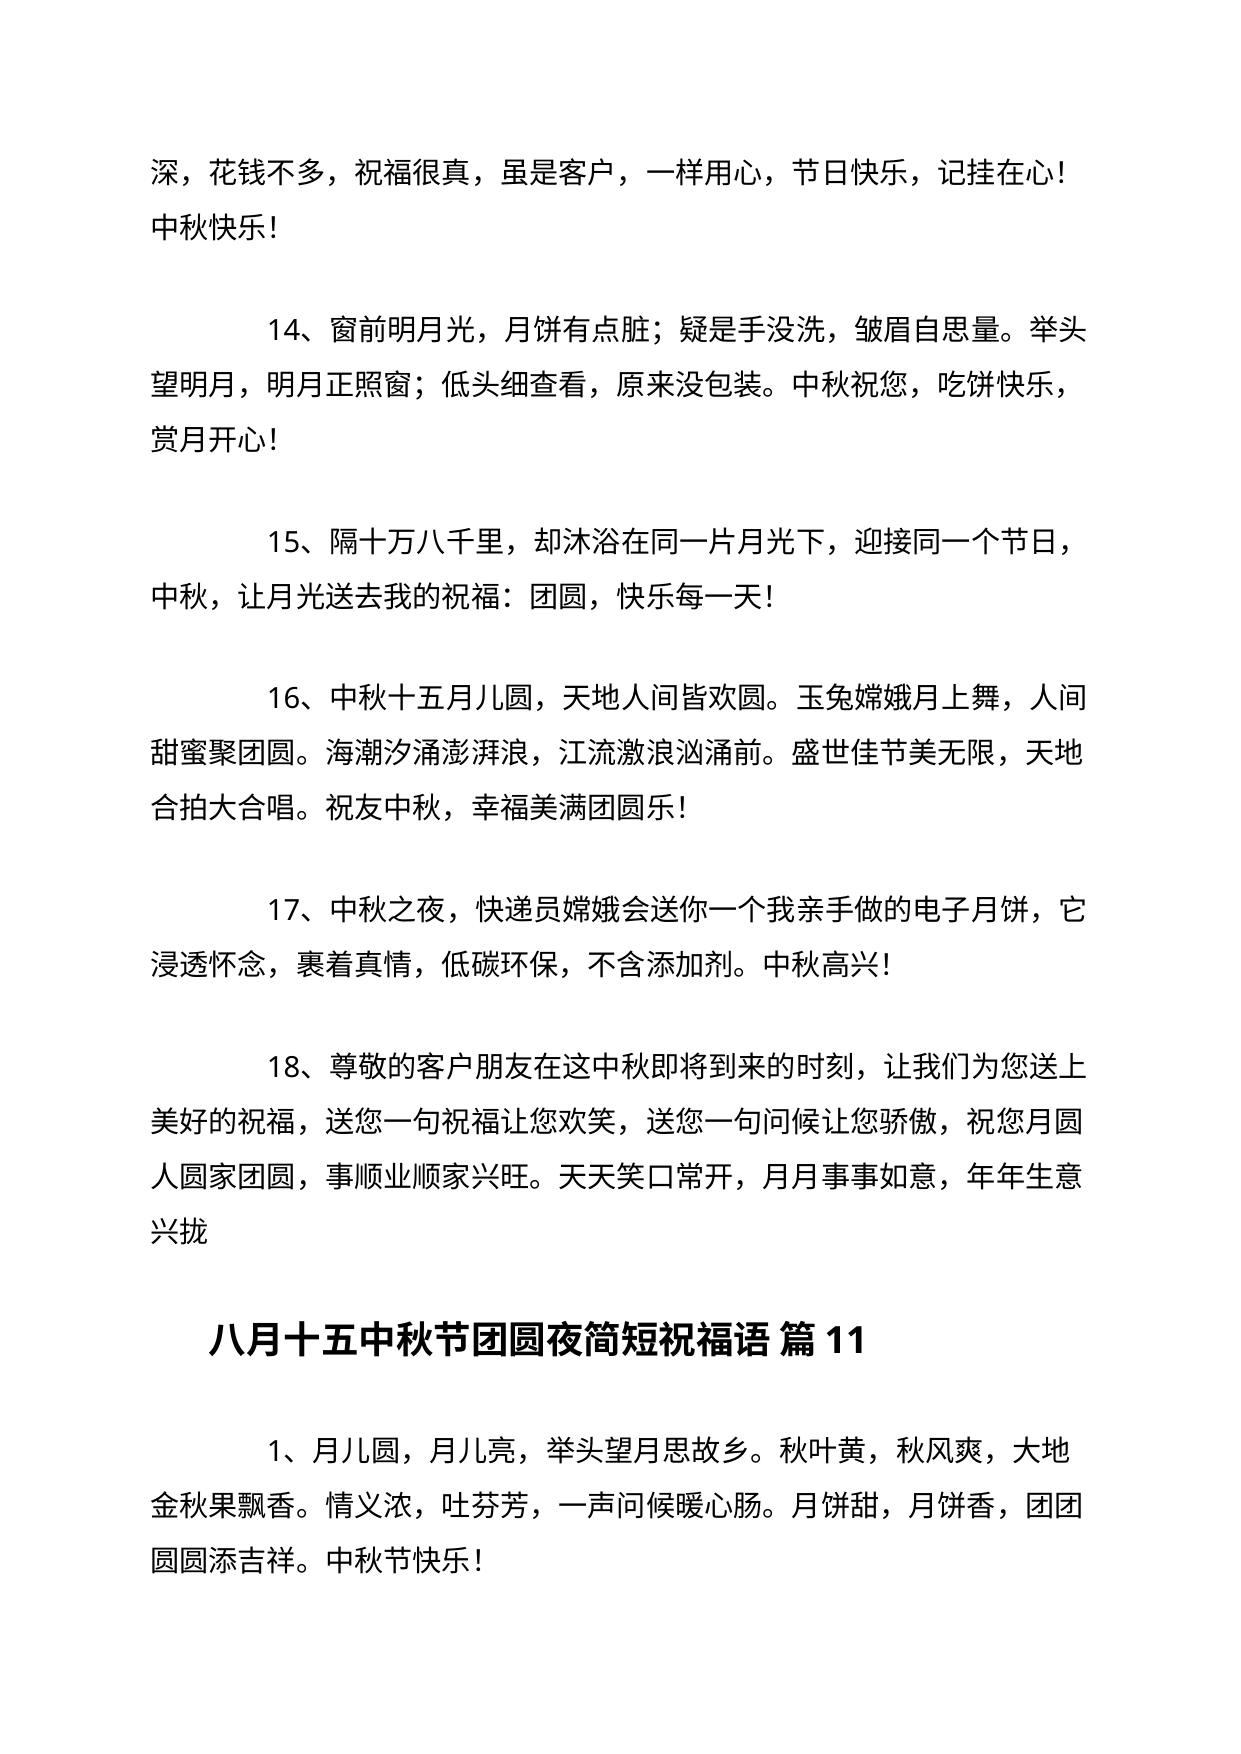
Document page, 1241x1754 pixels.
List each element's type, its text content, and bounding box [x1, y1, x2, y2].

text 17、中秋之夜，快递员嫦娥会送你一个我亲手做的电子月饼，它浸透怀念，裹着真情，低碳环保，不含添加剂。中秋高兴！ [150, 887, 1090, 984]
text 八月十五中秋节团圆夜简短祝福语 篇11 [150, 1310, 1090, 1364]
text 18、尊敬的客户朋友在这中秋即将到来的时刻，让我们为您送上美好的祝福，送您一句祝福让您欢笑，送您一句问候让您骄傲，祝您月圆人圆家团圆，事顺业顺家兴旺。天天笑口常开，月月事事如意，年年生意兴拢 [150, 1043, 1090, 1251]
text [150, 150, 1090, 247]
text 16、中秋十五月儿圆，天地人间皆欢圆。玉兔嫦娥月上舞，人间甜蜜聚团圆。海潮汐涌澎湃浪，江流激浪汹涌前。盛世佳节美无限，天地合拍大合唱。祝友中秋，幸福美满团圆乐！ [150, 675, 1090, 827]
text 14、窗前明月光，月饼有点脏；疑是手没洗，皱眉自思量。举头望明月，明月正照窗；低头细查看，原来没包装。中秋祝您，吃饼快乐，赏月开心！ [150, 307, 1090, 459]
text 15、隔十万八千里，却沐浴在同一片月光下，迎接同一个节日，中秋，让月光送去我的祝福：团圆，快乐每一天！ [150, 518, 1090, 616]
text 1、月儿圆，月儿亮，举头望月思故乡。秋叶黄，秋风爽，大地金秋果飘香。情义浓，吐芬芳，一声问候暖心肠。月饼甜，月饼香，团团圆圆添吉祥。中秋节快乐！ [150, 1428, 1090, 1580]
